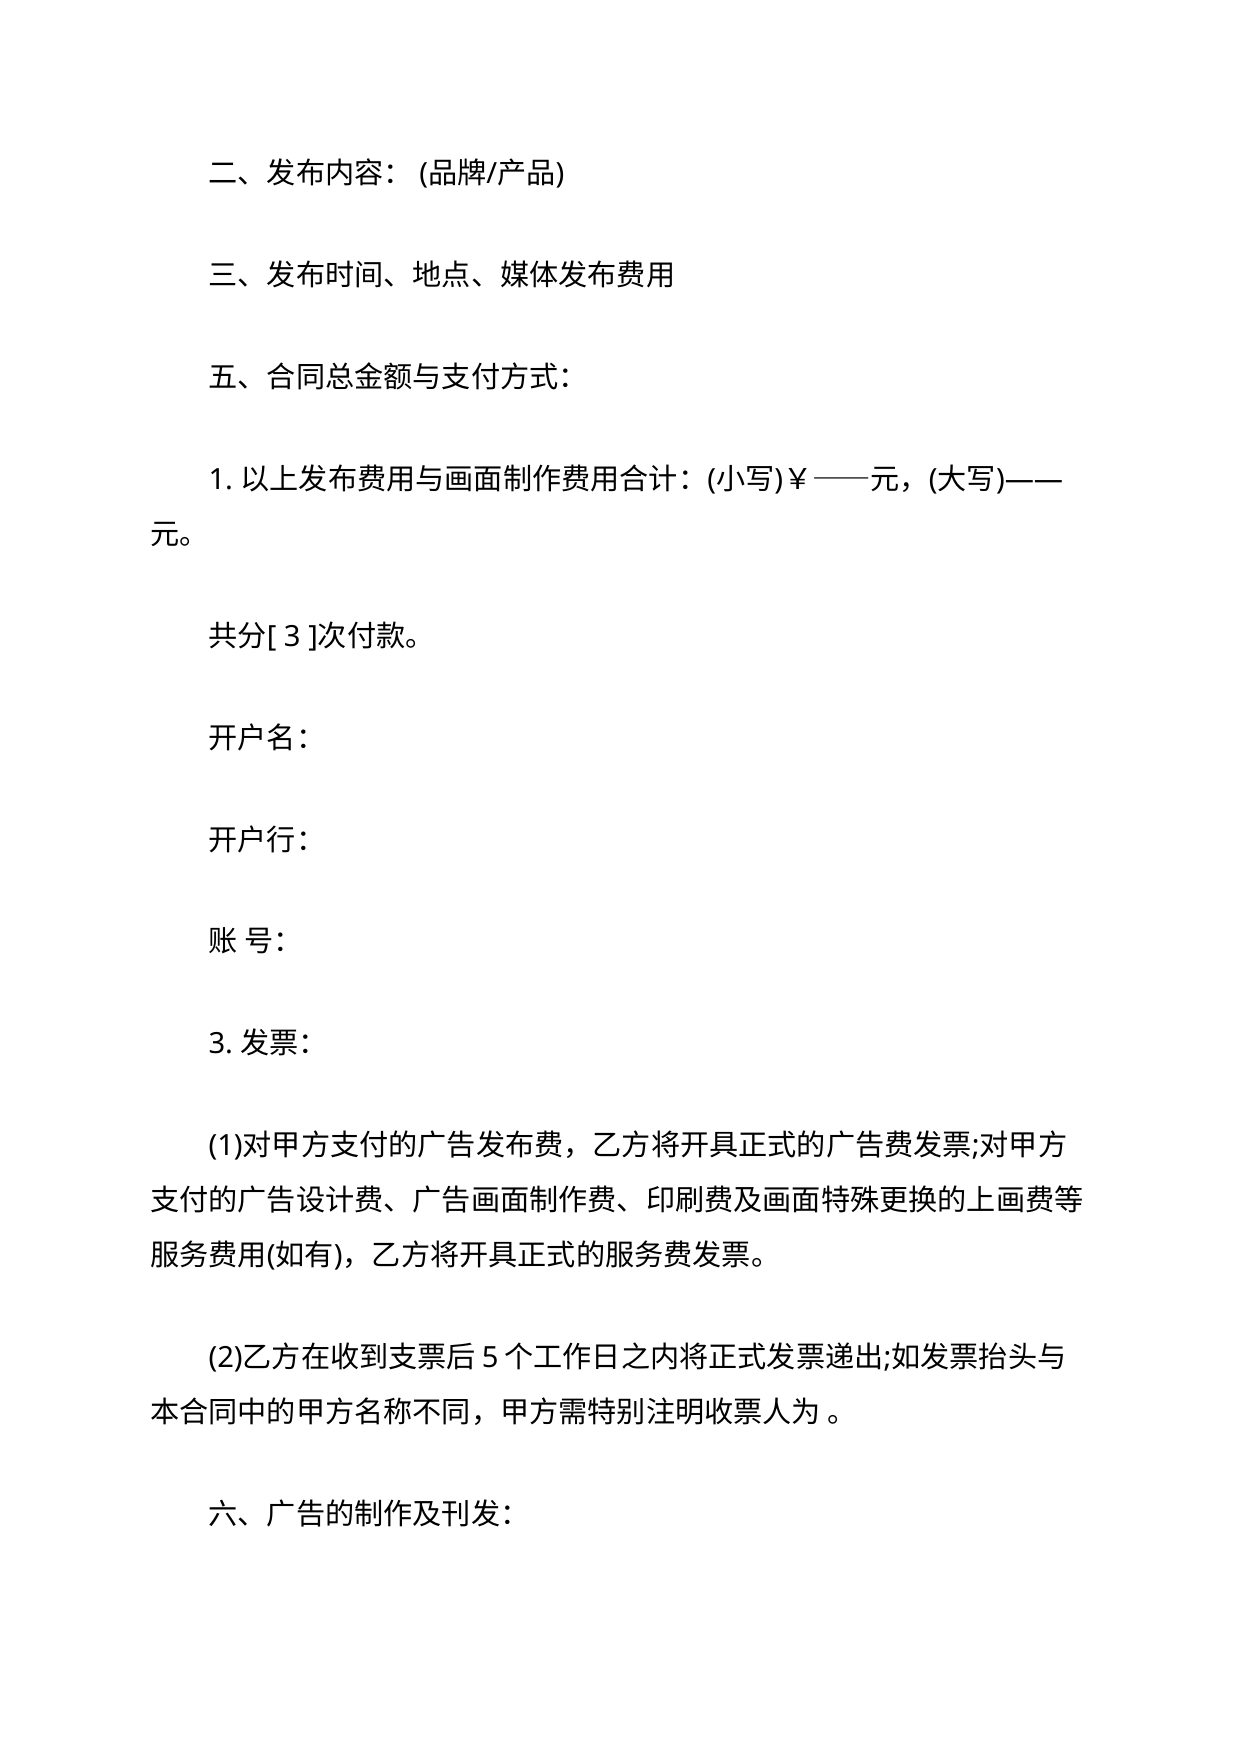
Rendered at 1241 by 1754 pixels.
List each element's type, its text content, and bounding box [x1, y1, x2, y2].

text 五、合同总金额与支付方式： [150, 354, 1090, 396]
text 共分[ 3 ]次付款。 [150, 612, 1090, 655]
text (2)乙方在收到支票后5个工作日之内将正式发票递出;如发票抬头与本合同中的甲方名称不同，甲方需特别注明收票人为 。 [150, 1333, 1090, 1431]
text 3. 发票： [150, 1019, 1090, 1062]
text 开户名： [150, 714, 1090, 757]
text 账 号： [150, 918, 1090, 960]
text 1. 以上发布费用与画面制作费用合计：(小写)￥——元，(大写)——元。 [150, 456, 1090, 553]
text (1)对甲方支付的广告发布费，乙方将开具正式的广告费发票;对甲方支付的广告设计费、广告画面制作费、印刷费及画面特殊更换的上画费等服务费用(如有)，乙方将开具正式的服务费发票。 [150, 1122, 1090, 1274]
text 开户行： [150, 816, 1090, 858]
text 二、发布内容： (品牌/产品) [150, 150, 1090, 192]
text 三、发布时间、地点、媒体发布费用 [150, 252, 1090, 294]
text 六、广告的制作及刊发： [150, 1490, 1090, 1532]
